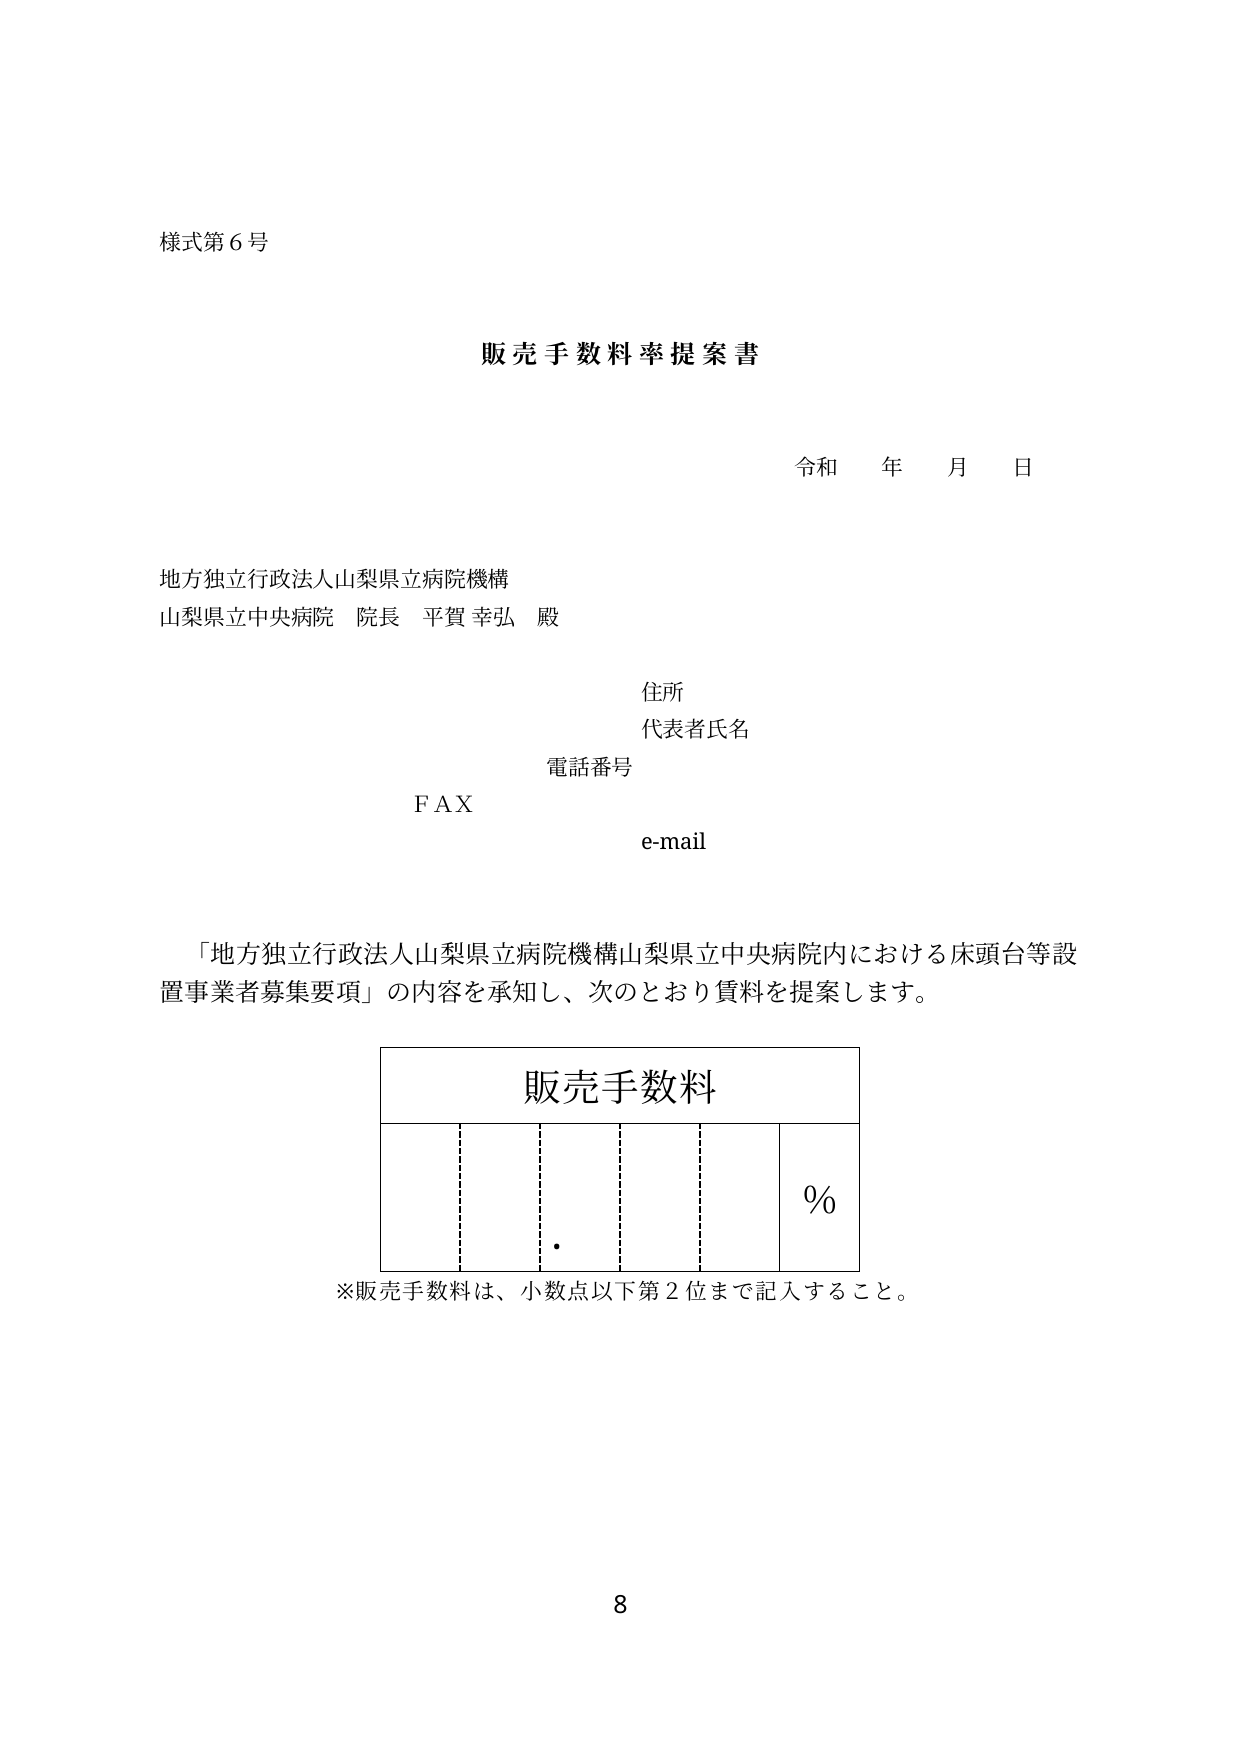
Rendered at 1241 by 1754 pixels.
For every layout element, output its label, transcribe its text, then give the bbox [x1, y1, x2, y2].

text 電話番号 [159, 747, 1081, 784]
table_cell [620, 1124, 700, 1271]
table_cell [700, 1124, 779, 1271]
text 令和 年 月 日 [159, 447, 1081, 484]
table_cell [460, 1124, 540, 1271]
text 住所 [159, 672, 1081, 709]
text 「地方独立行政法人山梨県立病院機構山梨県立中央病院内における床頭台等設置事業者募集要項」の内容を承知し、次のとおり賃料を提案します。 [159, 934, 1081, 1009]
text 地方独立行政法人山梨県立病院機構 [159, 559, 1081, 597]
table_cell [381, 1124, 460, 1271]
text 販 売 手 数 料 率 提 案 書 [159, 334, 1081, 372]
table_cell ％ [780, 1124, 859, 1271]
text ※販売手数料は、小数点以下第２位まで記入すること。 [159, 1272, 1081, 1309]
text e-mail [159, 822, 1081, 859]
table_header 販売手数料 [381, 1048, 859, 1123]
text 代表者氏名 [159, 709, 1081, 747]
table_cell . [540, 1124, 620, 1271]
text ＦＡＸ [159, 784, 1081, 822]
text 様式第６号 [159, 222, 1081, 259]
text 山梨県立中央病院 院長 平賀 幸弘 殿 [159, 597, 1081, 634]
